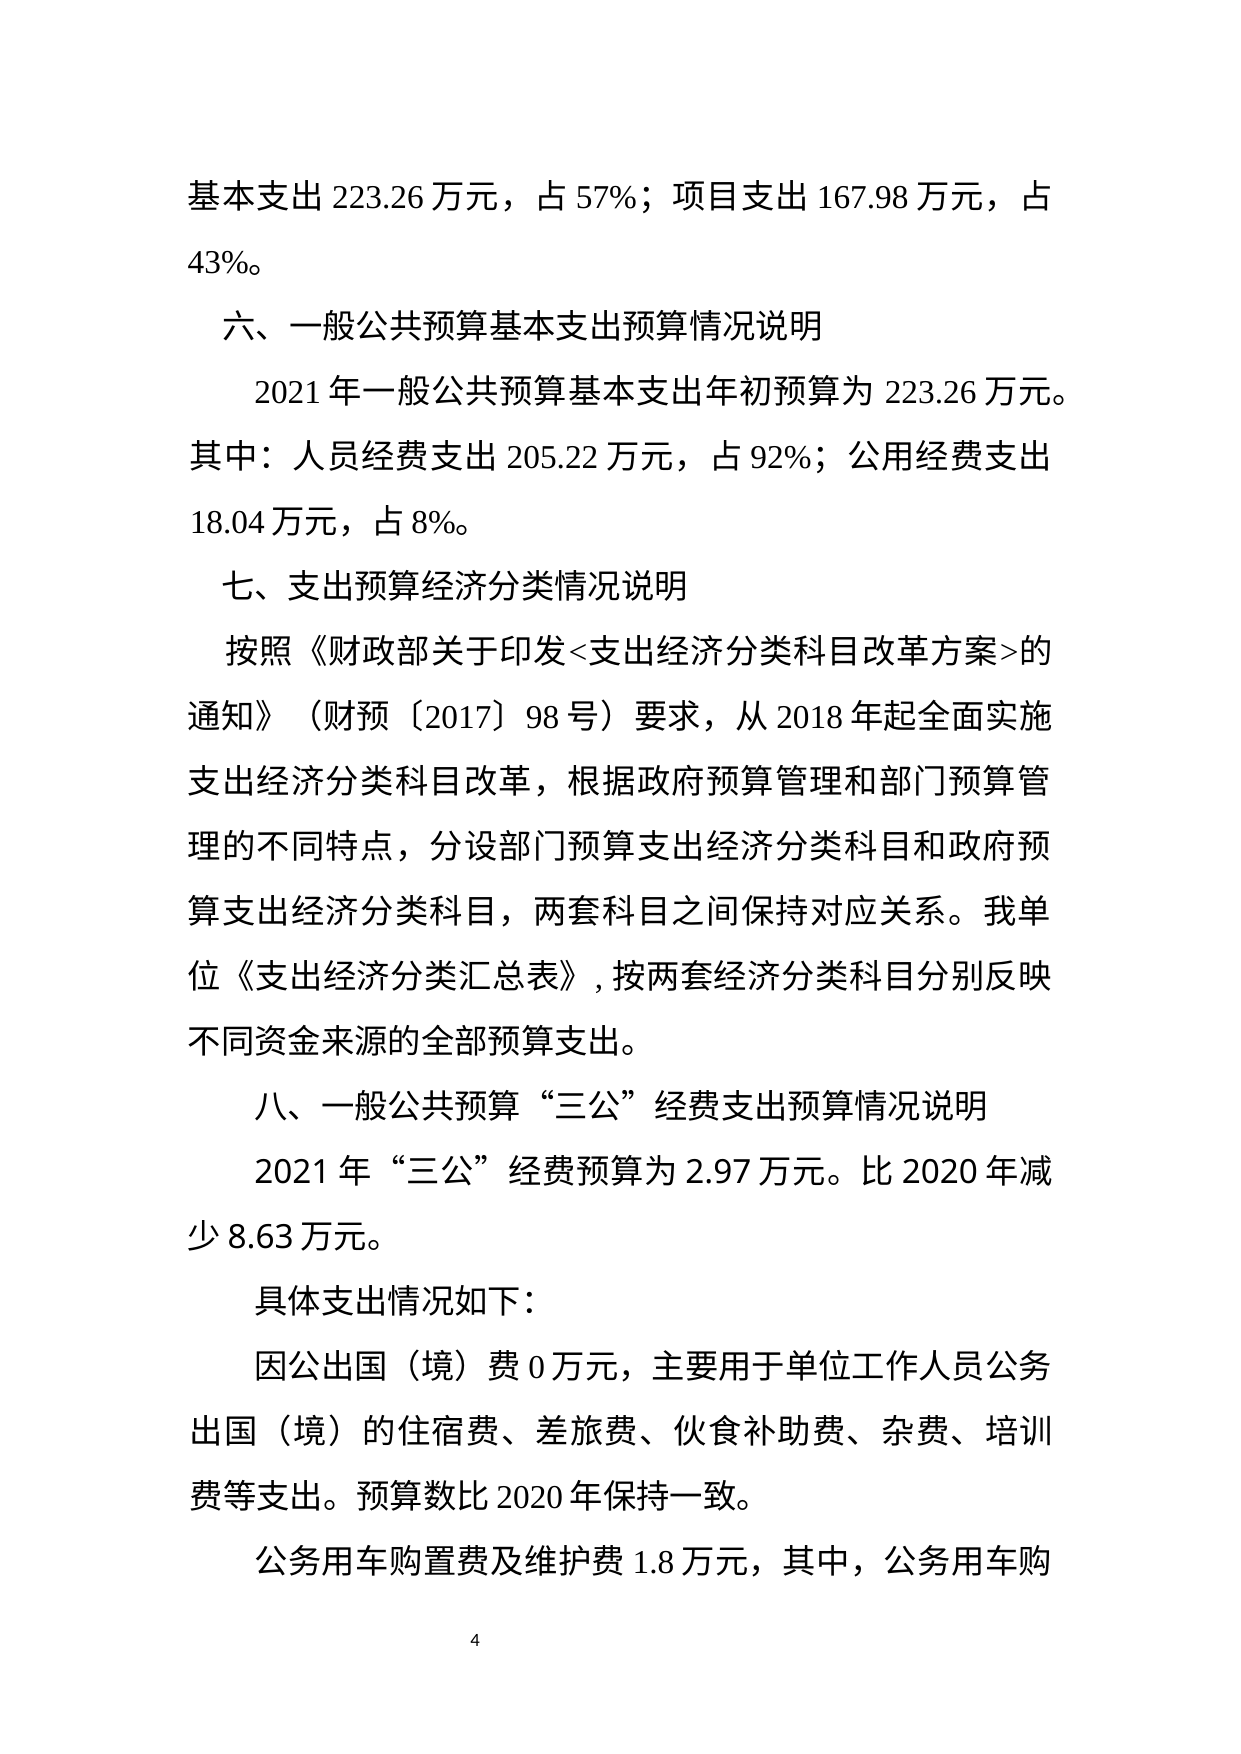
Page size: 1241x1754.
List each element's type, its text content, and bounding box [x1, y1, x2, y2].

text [187, 162, 1053, 292]
text 2021年一般公共预算基本支出年初预算为223.26万元。其中：人员经费支出205.22万元，占92%；公用经费支出 18.04万元，占8%。 [189, 357, 1053, 552]
text 七、支出预算经济分类情况说明 [187, 552, 1053, 617]
text 具体支出情况如下： [189, 1267, 1053, 1332]
text 因公出国（境）费0万元，主要用于单位工作人员公务出国（境）的住宿费、差旅费、伙食补助费、杂费、培训费等支出。预算数比2020年保持一致。 [189, 1332, 1053, 1527]
text 六、一般公共预算基本支出预算情况说明 [187, 292, 1053, 357]
text 八、一般公共预算“三公”经费支出预算情况说明 [187, 1072, 1053, 1137]
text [189, 1527, 1053, 1592]
text 2021年“三公”经费预算为2.97万元。比2020年减少8.63万元。 [187, 1137, 1053, 1267]
text 按照《财政部关于印发<支出经济分类科目改革方案>的通知》（财预〔2017〕98号）要求，从2018年起全面实施支出经济分类科目改革，根据政府预算管理和部门预算管理的不同特点，分设部门预算支出经济分类科目和政府预算支出经济分类科目，两套科目之间保持对应关系。我单位《支出经济分类汇总表》, 按两套经济分类科目分别反映不同资金来源的全部预算支出。 [187, 617, 1053, 1072]
